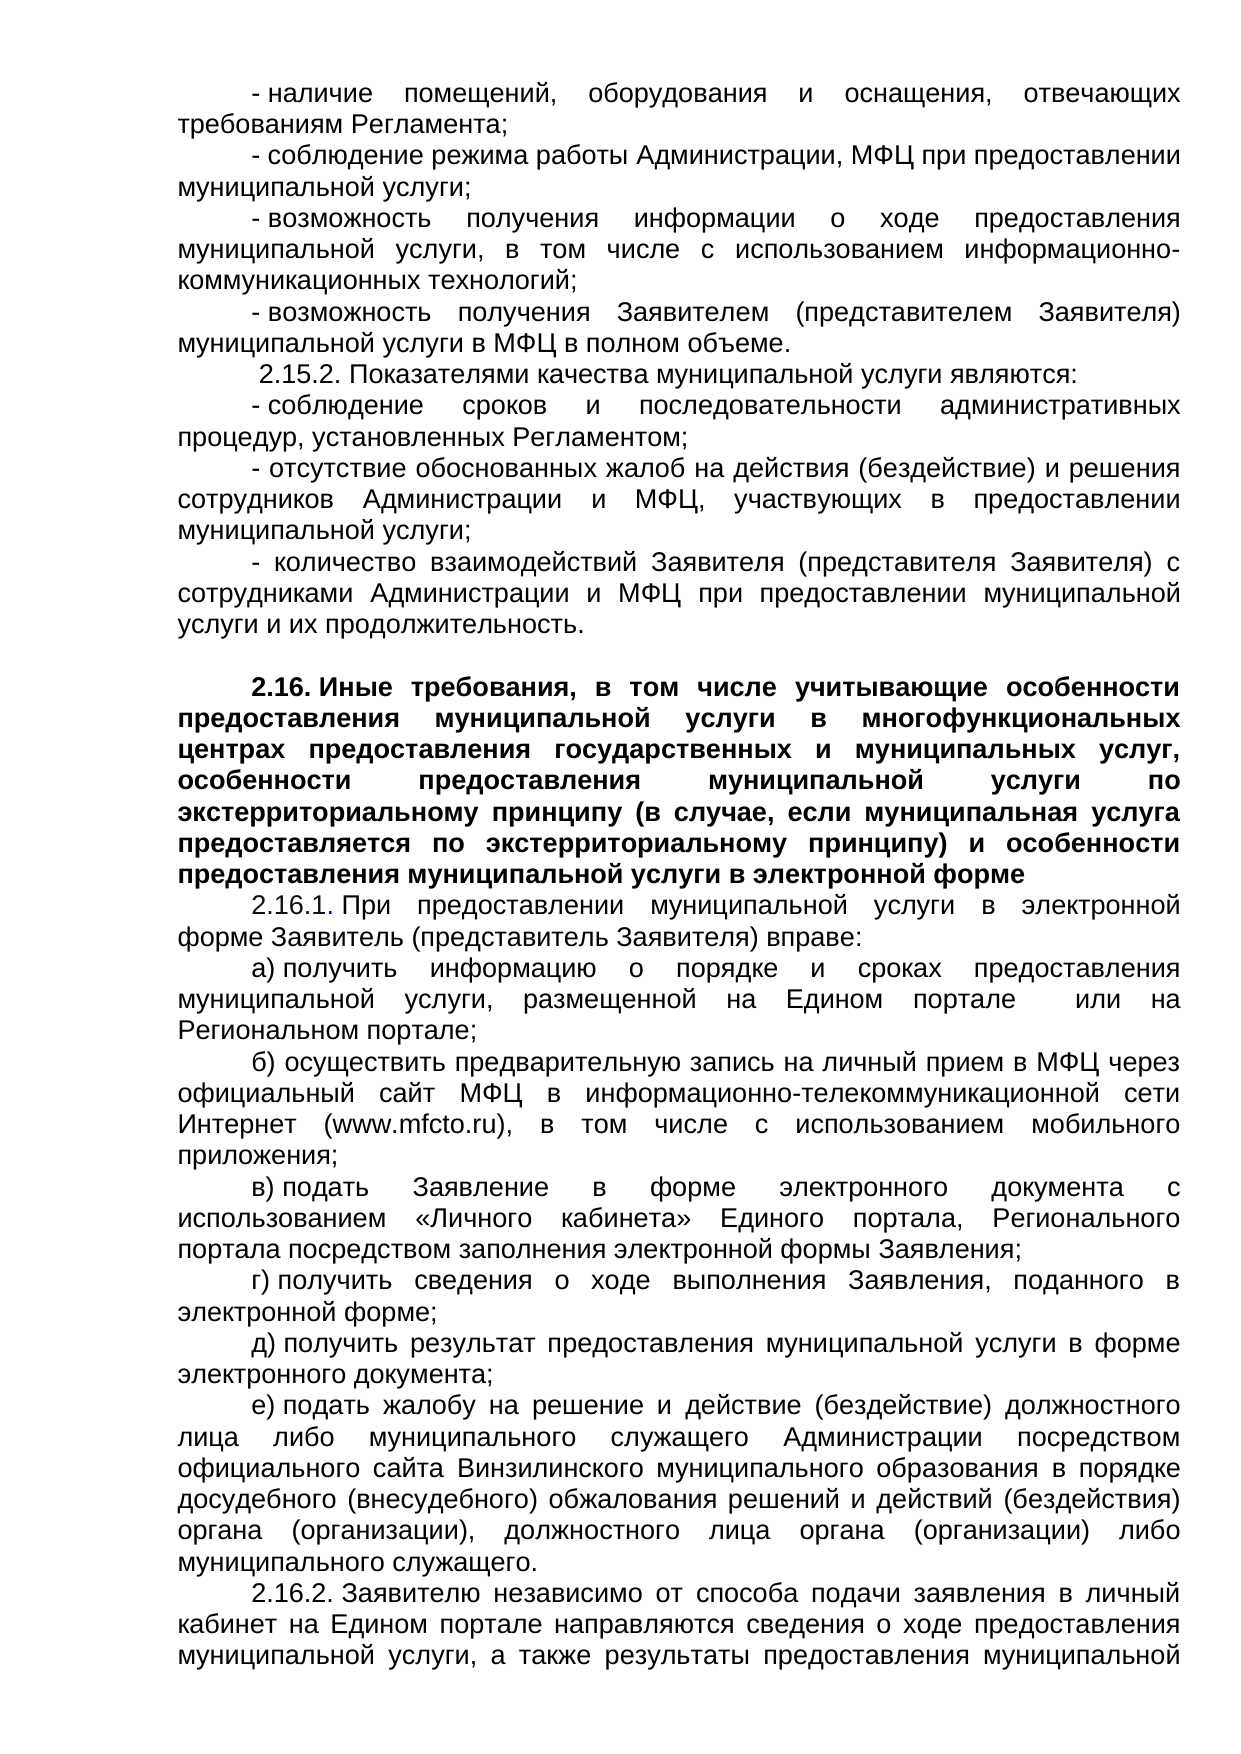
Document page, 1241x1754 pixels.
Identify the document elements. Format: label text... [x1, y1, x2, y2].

text б) осуществить предварительную запись на личный прием в МФЦ через официальный сайт МФЦ в информационно-телекоммуникационной сети Интернет (www.mfcto.ru), в том числе с использованием мобильного приложения; [177, 1046, 1181, 1171]
text а) получить информацию о порядке и сроках предоставления муниципальной услуги, размещенной на Едином портале или на Региональном портале; [177, 952, 1181, 1046]
text - отсутствие обоснованных жалоб на действия (бездействие) и решения сотрудников Администрации и МФЦ, участвующих в предоставлении муниципальной услуги; [177, 452, 1181, 546]
text д) получить результат предоставления муниципальной услуги в форме электронного документа; [177, 1327, 1181, 1389]
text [177, 1577, 1181, 1671]
text - возможность получения информации о ходе предоставления муниципальной услуги, в том числе с использованием информационно-коммуникационных технологий; [177, 202, 1181, 296]
text - соблюдение сроков и последовательности административных процедур, установленных Регламентом; [177, 389, 1181, 452]
text е) подать жалобу на решение и действие (бездействие) должностного лица либо муниципального служащего Администрации посредством официального сайта Винзилинского муниципального образования в порядке досудебного (внесудебного) обжалования решений и действий (бездействия) органа (организации), должностного лица органа (организации) либо муниципального служащего. [177, 1389, 1181, 1577]
text - возможность получения Заявителем (представителем Заявителя) муниципальной услуги в МФЦ в полном объеме. [177, 296, 1181, 358]
text в) подать Заявление в форме электронного документа с использованием «Личного кабинета» Единого портала, Регионального портала посредством заполнения электронной формы Заявления; [177, 1171, 1181, 1264]
text 2.15.2. Показателями качества муниципальной услуги являются: [177, 358, 1181, 389]
text 2.16.1. При предоставлении муниципальной услуги в электронной форме Заявитель (представитель Заявителя) вправе: [177, 889, 1181, 952]
text г) получить сведения о ходе выполнения Заявления, поданного в электронной форме; [177, 1264, 1181, 1327]
text - количество взаимодействий Заявителя (представителя Заявителя) с сотрудниками Администрации и МФЦ при предоставлении муниципальной услуги и их продолжительность. [177, 546, 1181, 639]
text 2.16. Иные требования, в том числе учитывающие особенности предоставления муниципальной услуги в многофункциональных центрах предоставления государственных и муниципальных услуг, особенности предоставления муниципальной услуги по экстерриториальному принципу (в случае, если муниципальная услуга предоставляется по экстерриториальному принципу) и особенности предоставления муниципальной услуги в электронной форме [177, 671, 1181, 889]
text - наличие помещений, оборудования и оснащения, отвечающих требованиям Регламента; [177, 77, 1181, 139]
text - соблюдение режима работы Администрации, МФЦ при предоставлении муниципальной услуги; [177, 139, 1181, 202]
